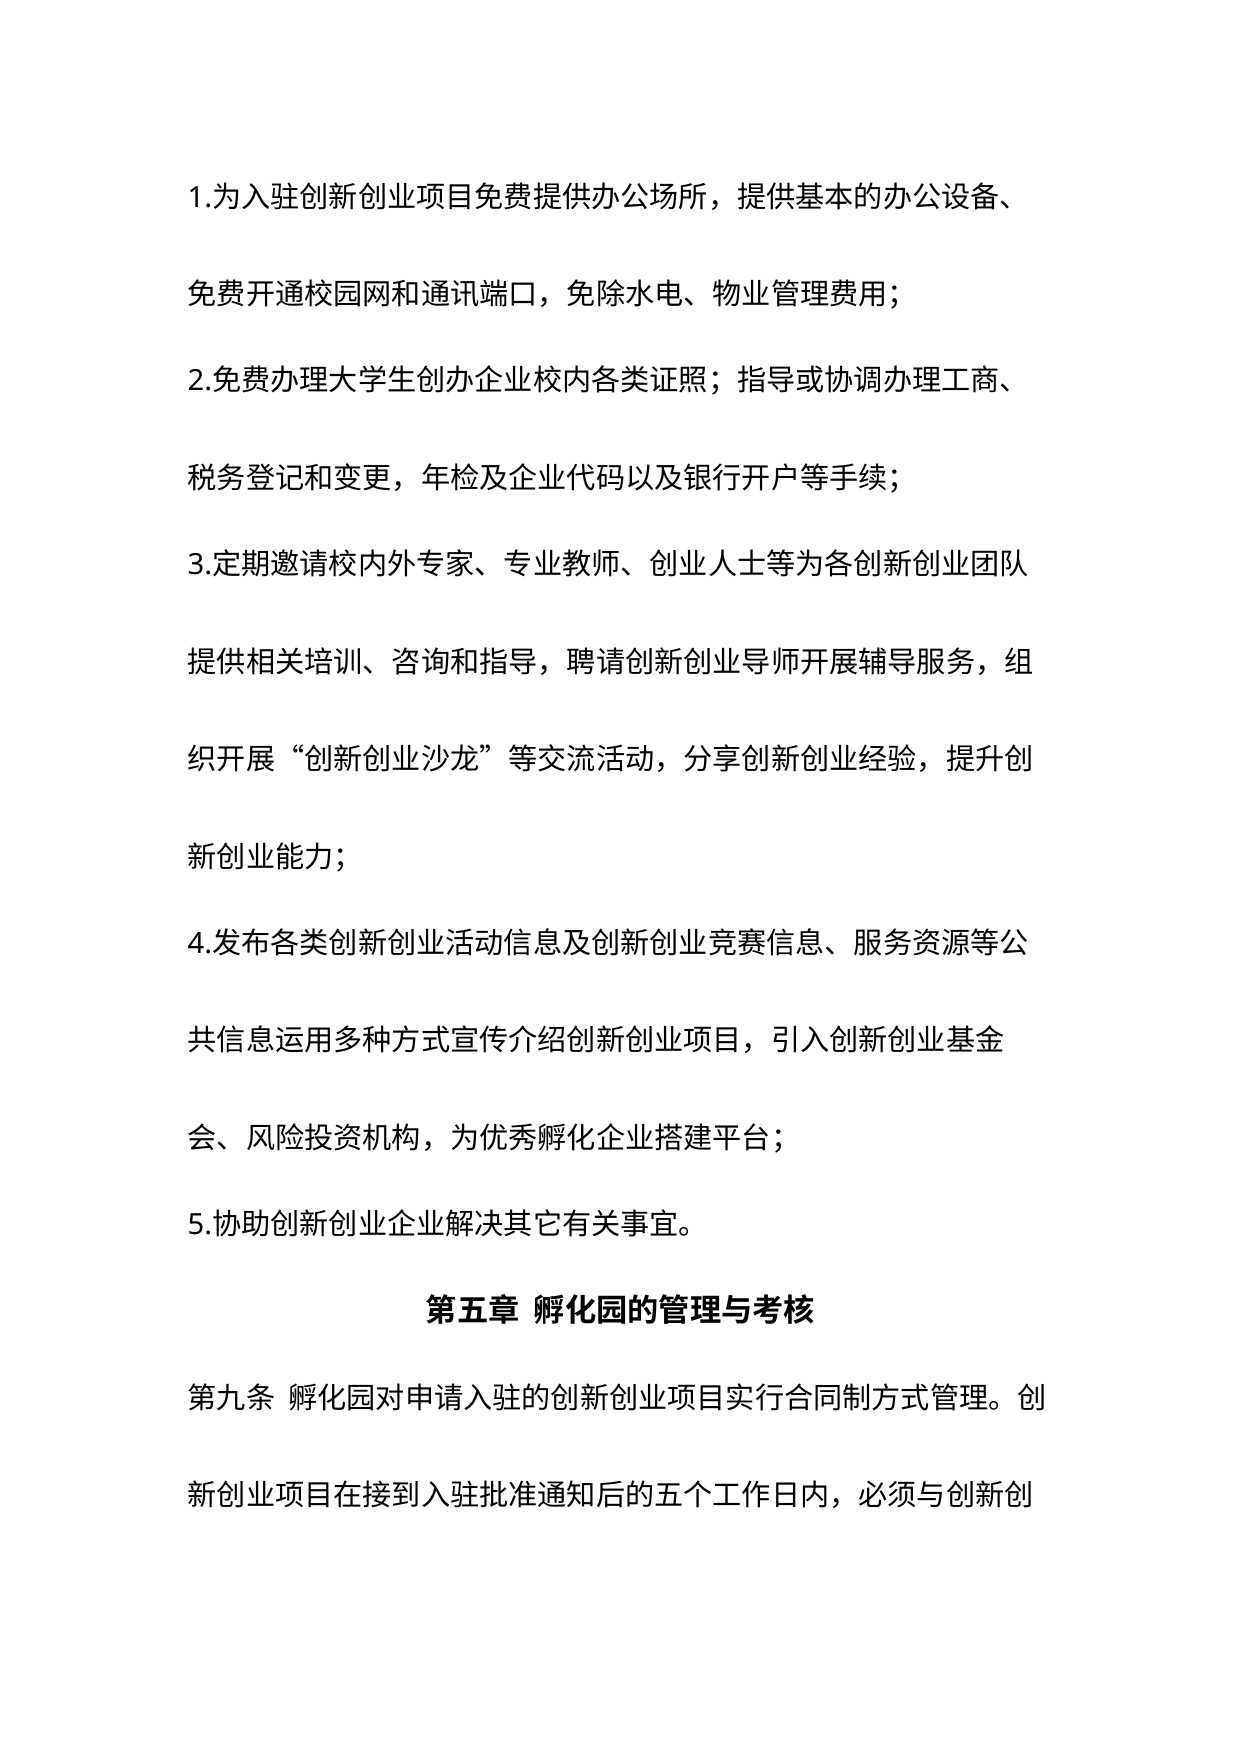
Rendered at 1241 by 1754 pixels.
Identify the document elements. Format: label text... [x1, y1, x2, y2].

text 3.定期邀请校内外专家、专业教师、创业人士等为各创新创业团队提供相关培训、咨询和指导，聘请创新创业导师开展辅导服务，组织开展“创新创业沙龙”等交流活动，分享创新创业经验，提升创新创业能力； [187, 529, 1053, 887]
text 1.为入驻创新创业项目免费提供办公场所，提供基本的办公设备、免费开通校园网和通讯端口，免除水电、物业管理费用； [187, 162, 1053, 324]
text 2.免费办理大学生创办企业校内各类证照；指导或协调办理工商、税务登记和变更，年检及企业代码以及银行开户等手续； [187, 346, 1053, 508]
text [187, 1363, 1053, 1525]
text 第五章 孵化园的管理与考核 [187, 1275, 1053, 1340]
text 4.发布各类创新创业活动信息及创新创业竞赛信息、服务资源等公共信息运用多种方式宣传介绍创新创业项目，引入创新创业基金会、风险投资机构，为优秀孵化企业搭建平台； [187, 908, 1053, 1168]
text 5.协助创新创业企业解决其它有关事宜。 [187, 1189, 1053, 1254]
